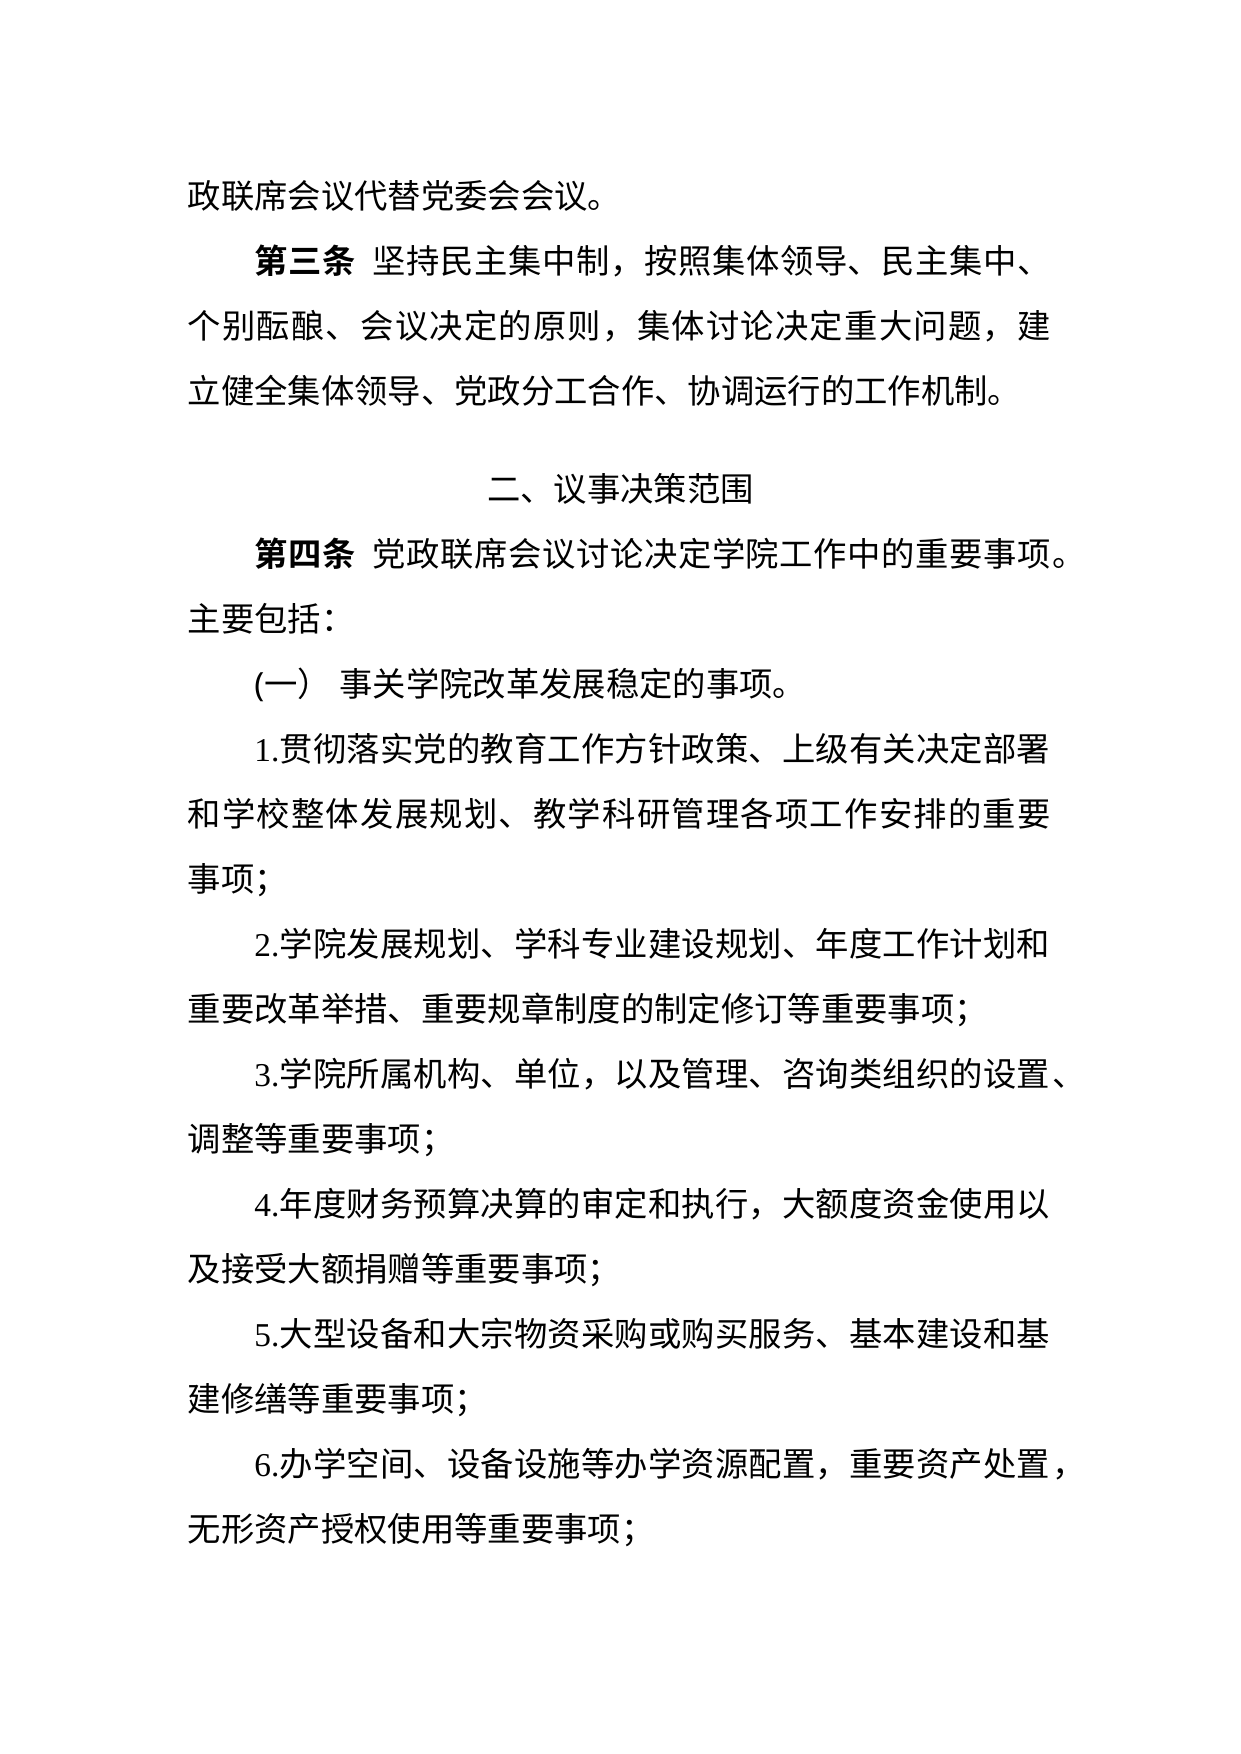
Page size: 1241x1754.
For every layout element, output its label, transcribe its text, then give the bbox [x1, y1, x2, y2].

text 二、议事决策范围 [187, 454, 1053, 519]
list 事关学院改革发展稳定的事项。 [254, 649, 1053, 714]
text 1.贯彻落实党的教育工作方针政策、上级有关决定部署和学校整体发展规划、教学科研管理各项工作安排的重要事项； [187, 714, 1053, 909]
text 6.办学空间、设备设施等办学资源配置，重要资产处置，无形资产授权使用等重要事项； [187, 1429, 1053, 1559]
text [187, 162, 1053, 227]
text 2.学院发展规划、学科专业建设规划、年度工作计划和重要改革举措、重要规章制度的制定修订等重要事项； [187, 909, 1053, 1039]
text 第四条 党政联席会议讨论决定学院工作中的重要事项。主要包括： [187, 519, 1053, 649]
text 4.年度财务预算决算的审定和执行，大额度资金使用以及接受大额捐赠等重要事项； [187, 1169, 1053, 1299]
text 3.学院所属机构、单位，以及管理、咨询类组织的设置、调整等重要事项； [187, 1039, 1053, 1169]
text 第三条 坚持民主集中制，按照集体领导、民主集中、个别酝酿、会议决定的原则，集体讨论决定重大问题，建立健全集体领导、党政分工合作、协调运行的工作机制。 [187, 227, 1053, 422]
text 5.大型设备和大宗物资采购或购买服务、基本建设和基建修缮等重要事项； [187, 1299, 1053, 1429]
